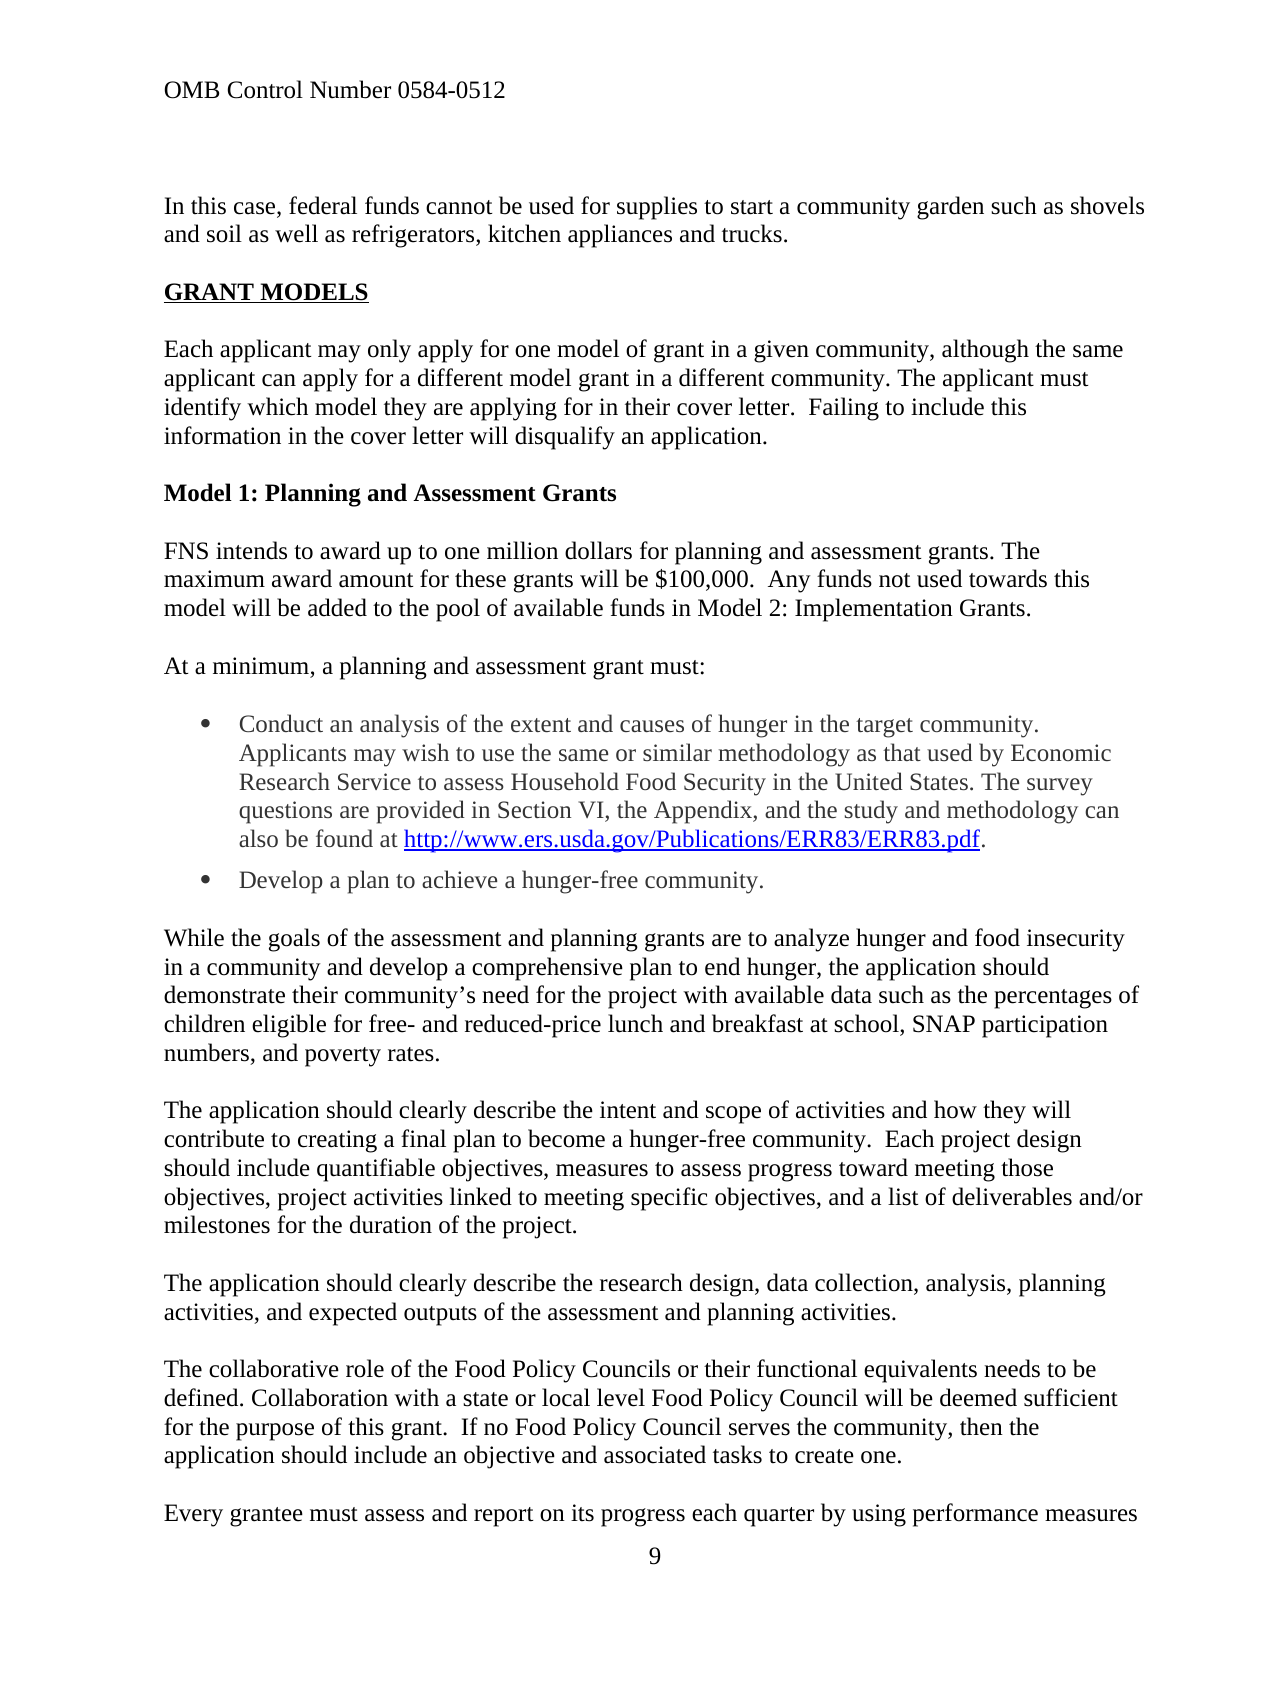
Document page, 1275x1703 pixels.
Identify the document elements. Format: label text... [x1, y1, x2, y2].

text FNS intends to award up to one million dollars for planning and assessment grants. The maximum award amount for these grants will be $100,000. Any funds not used towards this model will be added to the pool of available funds in Model 2: Implementation Grants. [163, 536, 1146, 622]
text At a minimum, a planning and assessment grant must: [163, 651, 1146, 680]
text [163, 1498, 1146, 1527]
subtitle Each applicant may only apply for one model of grant in a given community, although the same applicant can apply for a different model grant in a different community. The applicant must identify which model they are applying for in their cover letter. Failing to include this information in the cover letter will disqualify an application. [163, 334, 1146, 478]
subtitle Model 1: Planning and Assessment Grants [163, 478, 1146, 507]
text The collaborative role of the Food Policy Councils or their functional equivalents needs to be defined. Collaboration with a state or local level Food Policy Council will be deemed sufficient for the purpose of this grant. If no Food Policy Council serves the community, then the application should include an objective and associated tasks to create one. [163, 1354, 1146, 1469]
subtitle GRANT MODELS [163, 277, 1146, 306]
text The application should clearly describe the research design, data collection, analysis, planning activities, and expected outputs of the assessment and planning activities. [163, 1268, 1146, 1325]
text In this case, federal funds cannot be used for supplies to start a community garden such as shovels and soil as well as refrigerators, kitchen appliances and trucks. [163, 191, 1146, 248]
text The application should clearly describe the intent and scope of activities and how they will contribute to creating a final plan to become a hunger-free community. Each project design should include quantifiable objectives, measures to assess progress toward meeting those objectives, project activities linked to meeting specific objectives, and a list of deliverables and/or milestones for the duration of the project. [163, 1095, 1146, 1239]
list Conduct an analysis of the extent and causes of hunger in the target community. Applicants may wish to use the same or similar methodology as that used by Economic Research Service to assess Household Food Security in the United States. The survey questions are provided in Section VI, the Appendix, and the study and methodology can also be found at http://www.ers.usda.gov/Publications/ERR83/ERR83.pdf. [201, 709, 1146, 853]
text While the goals of the assessment and planning grants are to analyze hunger and food insecurity in a community and develop a comprehensive plan to end hunger, the application should demonstrate their community’s need for the project with available data such as the percentages of children eligible for free- and reduced-price lunch and breakfast at school, SNAP participation numbers, and poverty rates. [163, 923, 1146, 1067]
list Develop a plan to achieve a hunger-free community. [201, 865, 1146, 894]
